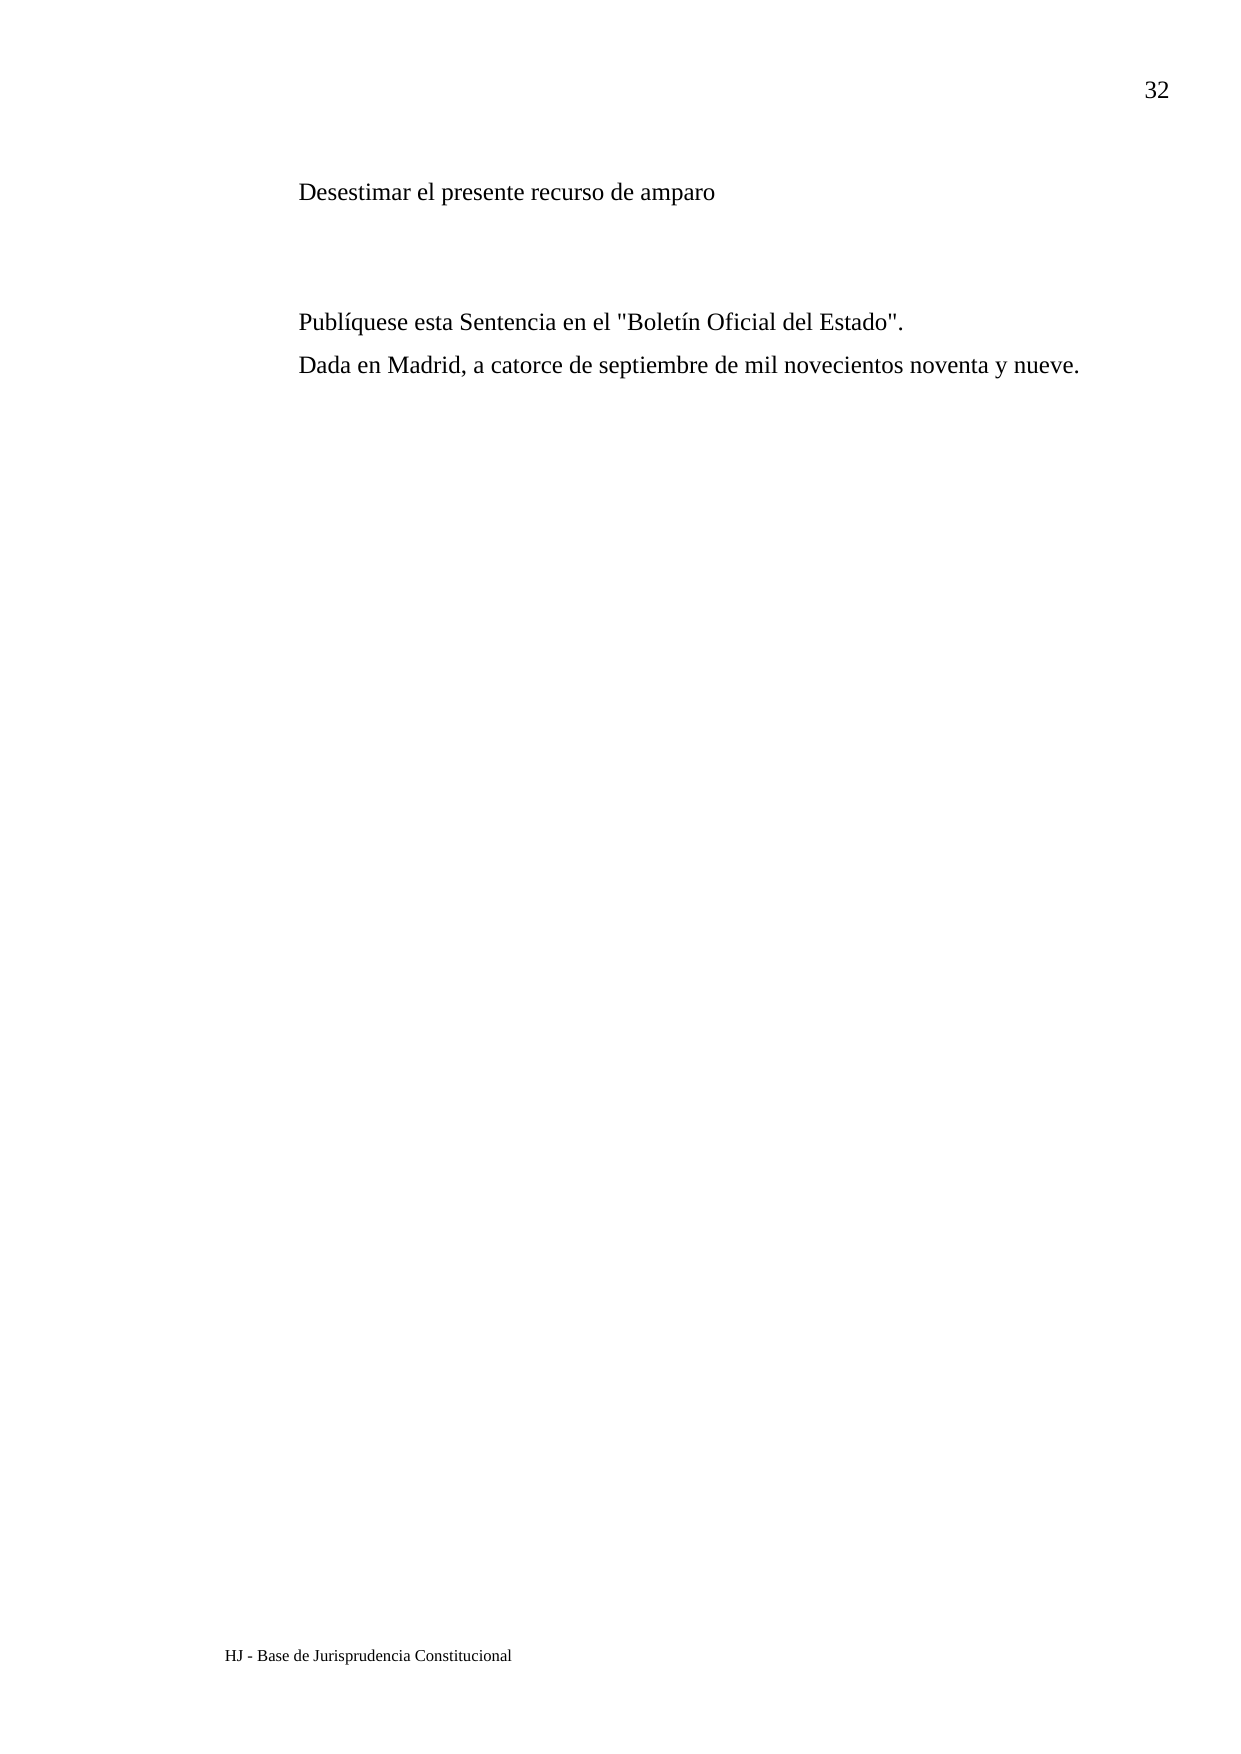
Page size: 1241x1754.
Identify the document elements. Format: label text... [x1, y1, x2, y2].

text Publíquese esta Sentencia en el "Boletín Oficial del Estado". [224, 307, 1169, 335]
text Desestimar el presente recurso de amparo [224, 177, 1169, 206]
text Dada en Madrid, a catorce de septiembre de mil novecientos noventa y nueve. [224, 350, 1169, 378]
